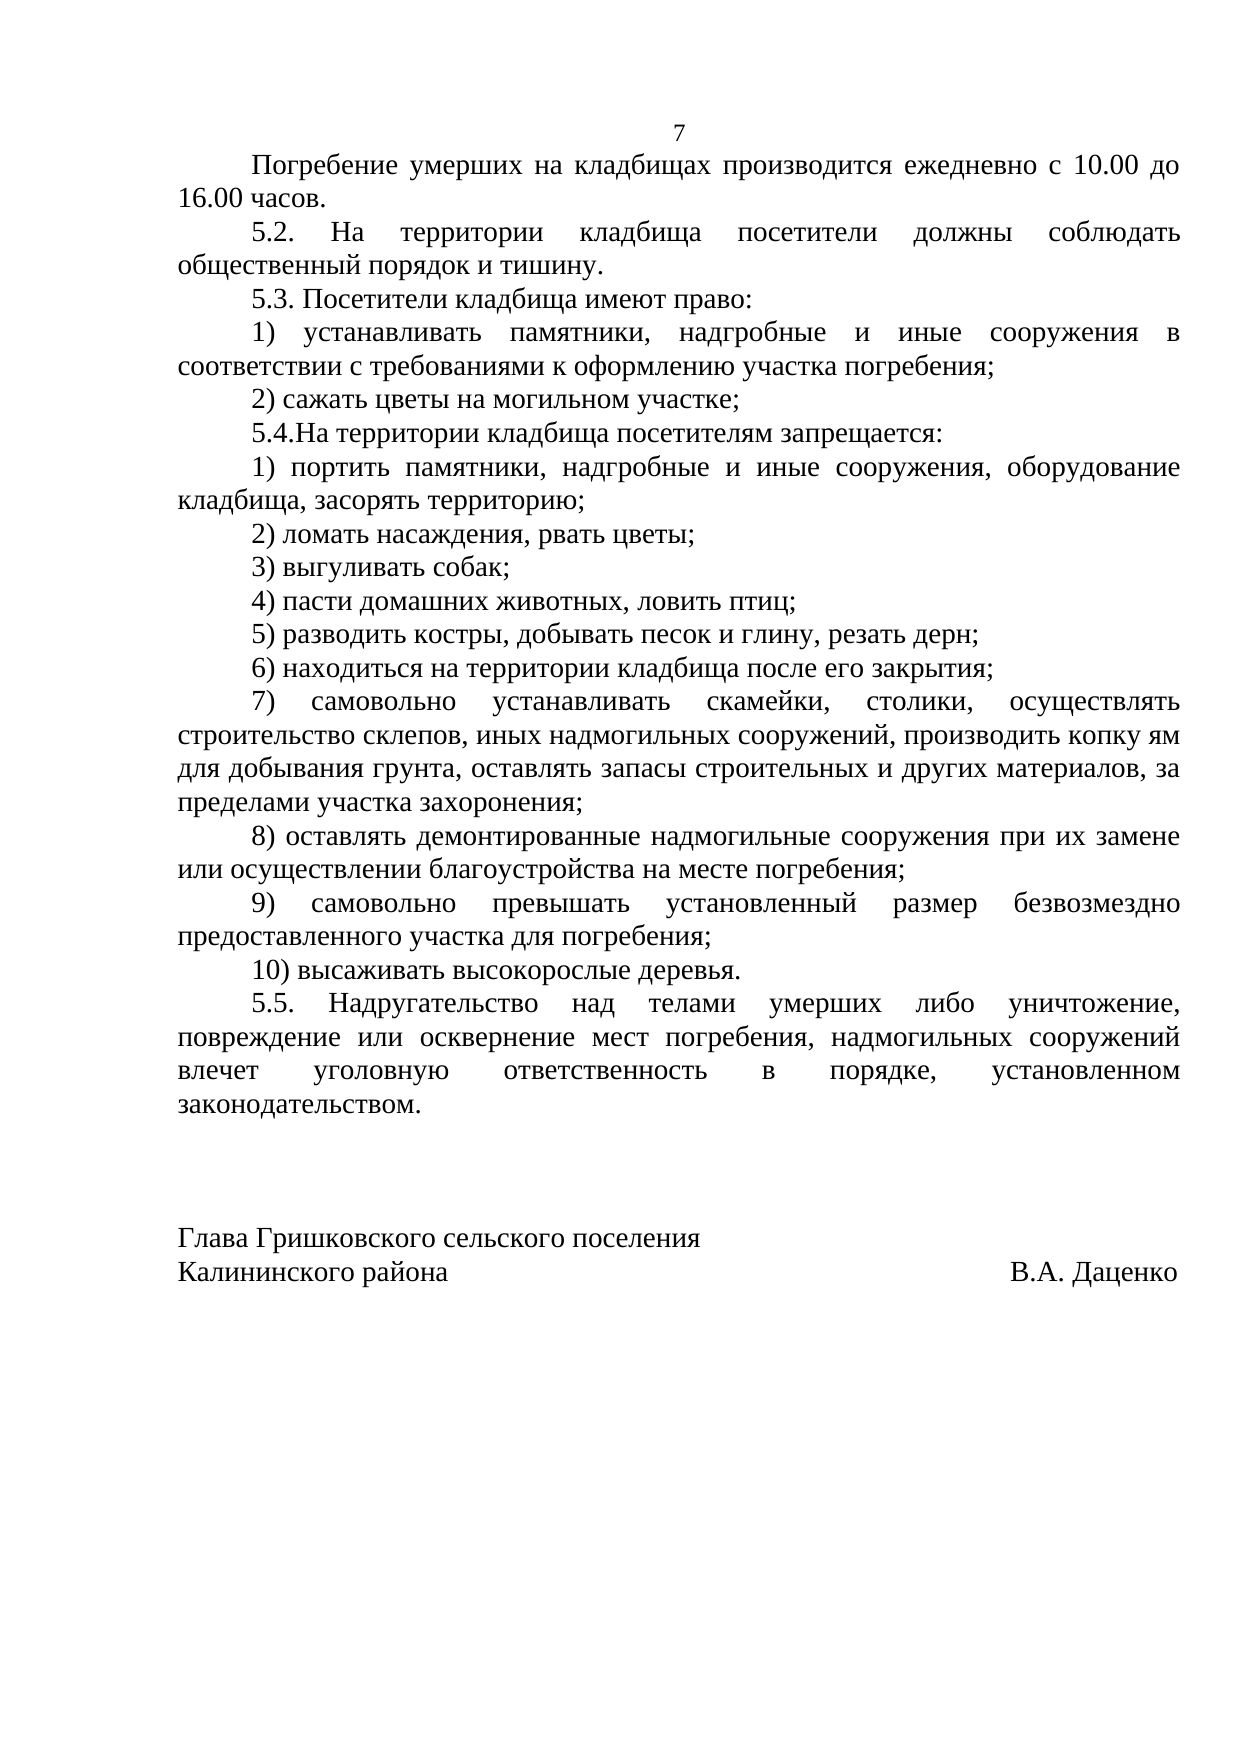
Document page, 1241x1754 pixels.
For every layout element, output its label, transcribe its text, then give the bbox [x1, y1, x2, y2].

text 2) сажать цветы на могильном участке; [177, 382, 1181, 415]
text 5.5. Надругательство над телами умерших либо уничтожение, повреждение или осквернение мест погребения, надмогильных сооружений влечет уголовную ответственность в порядке, установленном законодательством. [177, 985, 1181, 1119]
text 5.4.На территории кладбища посетителям запрещается: [177, 415, 1181, 449]
text 10) высаживать высокорослые деревья. [177, 952, 1181, 985]
text 8) оставлять демонтированные надмогильные сооружения при их замене или осуществлении благоустройства на месте погребения; [177, 818, 1181, 885]
text 5.2. На территории кладбища посетители должны соблюдать общественный порядок и тишину. [177, 214, 1181, 281]
text 7) самовольно устанавливать скамейки, столики, осуществлять строительство склепов, иных надмогильных сооружений, производить копку ям для добывания грунта, оставлять запасы строительных и других материалов, за пределами участка захоронения; [177, 683, 1181, 818]
text 6) находиться на территории кладбища после его закрытия; [177, 650, 1181, 683]
text 1) устанавливать памятники, надгробные и иные сооружения в соответствии с требованиями к оформлению участка погребения; [177, 314, 1181, 382]
text Калининского района В.А. Даценко [177, 1254, 1181, 1287]
text 4) пасти домашних животных, ловить птиц; [177, 583, 1181, 616]
text 5.3. Посетители кладбища имеют право: [177, 281, 1181, 314]
text 2) ломать насаждения, рвать цветы; [177, 516, 1181, 549]
text 7 [177, 118, 1181, 147]
text 1) портить памятники, надгробные и иные сооружения, оборудование кладбища, засорять территорию; [177, 449, 1181, 516]
text Погребение умерших на кладбищах производится ежедневно с 10.00 до 16.00 часов. [177, 147, 1181, 214]
text 3) выгуливать собак; [177, 549, 1181, 583]
text 5) разводить костры, добывать песок и глину, резать дерн; [177, 616, 1181, 650]
text Глава Гришковского сельского поселения [177, 1220, 1181, 1254]
text 9) самовольно превышать установленный размер безвозмездно предоставленного участка для погребения; [177, 885, 1181, 952]
